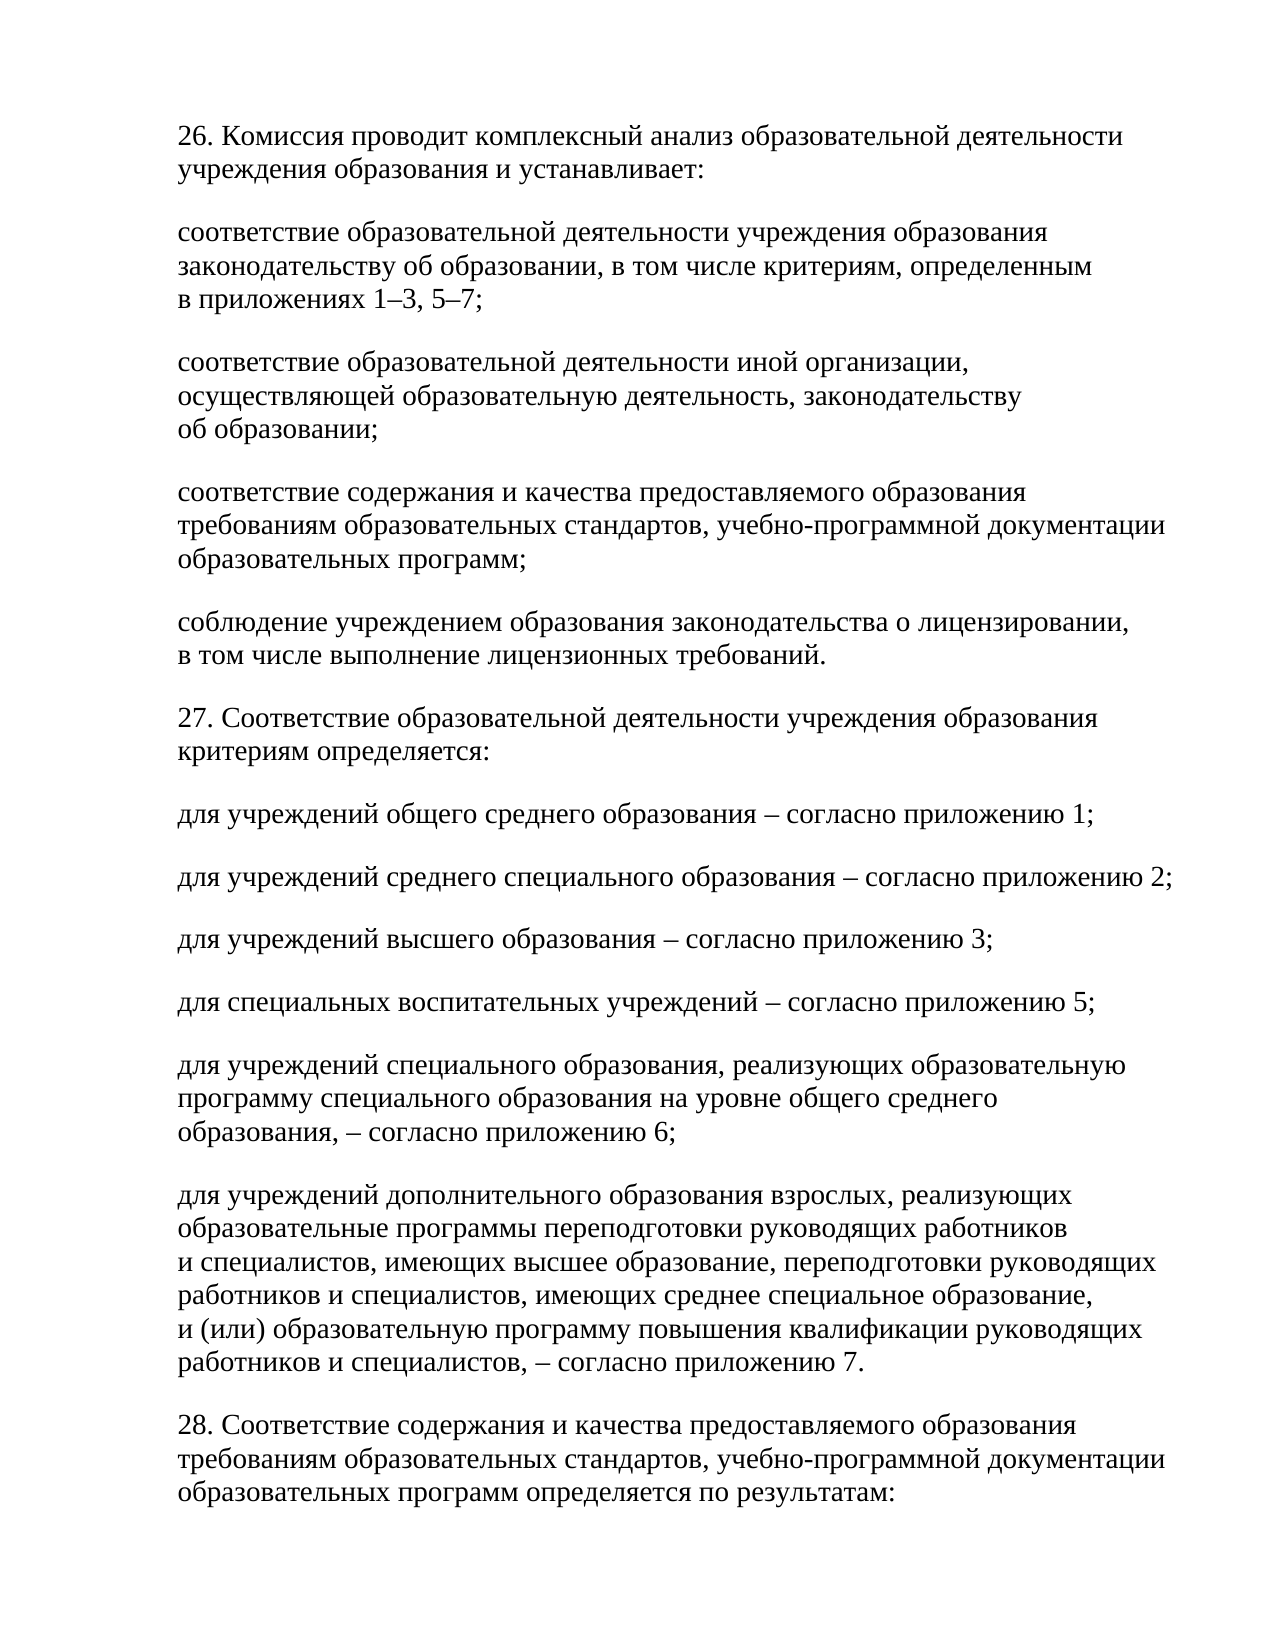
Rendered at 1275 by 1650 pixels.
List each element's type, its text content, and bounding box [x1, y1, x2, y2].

text для учреждений дополнительного образования взрослых, реализующих образовательные программы переподготовки руководящих работников и специалистов, имеющих высшее образование, переподготовки руководящих работников и специалистов, имеющих среднее специальное образование, и (или) образовательную программу повышения квалификации руководящих работников и специалистов, – согласно приложению 7. [177, 1177, 1186, 1378]
text соответствие образовательной деятельности иной организации, осуществляющей образовательную деятельность, законодательству об образовании; [177, 344, 1186, 445]
text соответствие содержания и качества предоставляемого образования требованиям образовательных стандартов, учебно-программной документации образовательных программ; [177, 474, 1186, 574]
text соответствие образовательной деятельности учреждения образования законодательству об образовании, в том числе критериям, определенным в приложениях 1–3, 5–7; [177, 214, 1186, 315]
text для учреждений высшего образования – согласно приложению 3; [177, 922, 1186, 955]
text 27. Соответствие образовательной деятельности учреждения образования критериям определяется: [177, 700, 1186, 767]
text для специальных воспитательных учреждений – согласно приложению 5; [177, 984, 1186, 1018]
text соблюдение учреждением образования законодательства о лицензировании, в том числе выполнение лицензионных требований. [177, 604, 1186, 671]
text для учреждений общего среднего образования – согласно приложению 1; [177, 796, 1186, 830]
text 26. Комиссия проводит комплексный анализ образовательной деятельности учреждения образования и устанавливает: [177, 118, 1186, 185]
text для учреждений среднего специального образования – согласно приложению 2; [177, 859, 1186, 892]
text для учреждений специального образования, реализующих образовательную программу специального образования на уровне общего среднего образования, – согласно приложению 6; [177, 1047, 1186, 1148]
text 28. Соответствие содержания и качества предоставляемого образования требованиям образовательных стандартов, учебно-программной документации образовательных программ определяется по результатам: [177, 1407, 1186, 1508]
